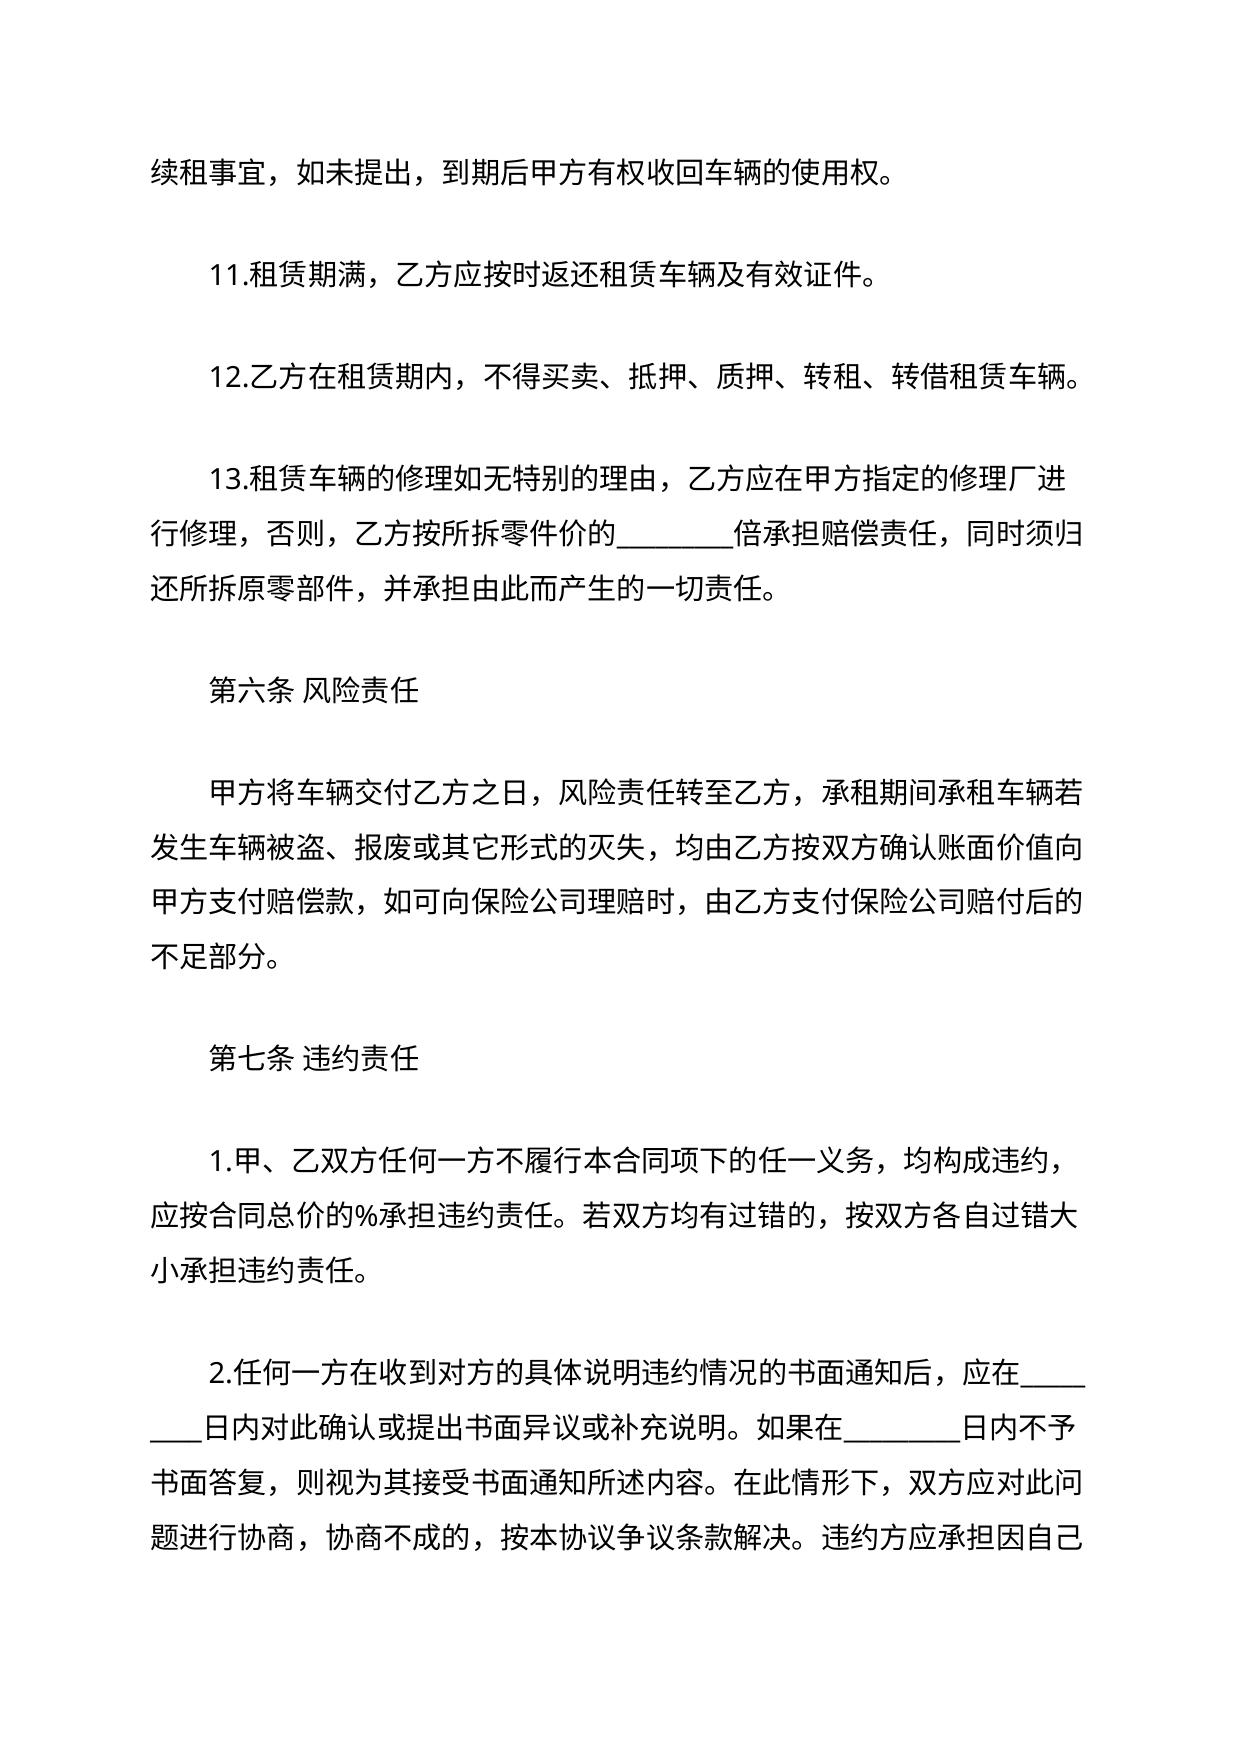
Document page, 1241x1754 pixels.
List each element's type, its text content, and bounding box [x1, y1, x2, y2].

text 11.租赁期满，乙方应按时返还租赁车辆及有效证件。 [150, 252, 1090, 294]
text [150, 150, 1090, 192]
text 13.租赁车辆的修理如无特别的理由，乙方应在甲方指定的修理厂进行修理，否则，乙方按所拆零件价的_________倍承担赔偿责任，同时须归还所拆原零部件，并承担由此而产生的一切责任。 [150, 456, 1090, 608]
text 1.甲、乙双方任何一方不履行本合同项下的任一义务，均构成违约，应按合同总价的%承担违约责任。若双方均有过错的，按双方各自过错大小承担违约责任。 [150, 1137, 1090, 1290]
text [150, 1349, 1090, 1556]
text 第六条 风险责任 [150, 667, 1090, 710]
text 甲方将车辆交付乙方之日，风险责任转至乙方，承租期间承租车辆若发生车辆被盗、报废或其它形式的灭失，均由乙方按双方确认账面价值向甲方支付赔偿款，如可向保险公司理赔时，由乙方支付保险公司赔付后的不足部分。 [150, 769, 1090, 976]
text 12.乙方在租赁期内，不得买卖、抵押、质押、转租、转借租赁车辆。 [150, 354, 1090, 396]
text 第七条 违约责任 [150, 1036, 1090, 1078]
